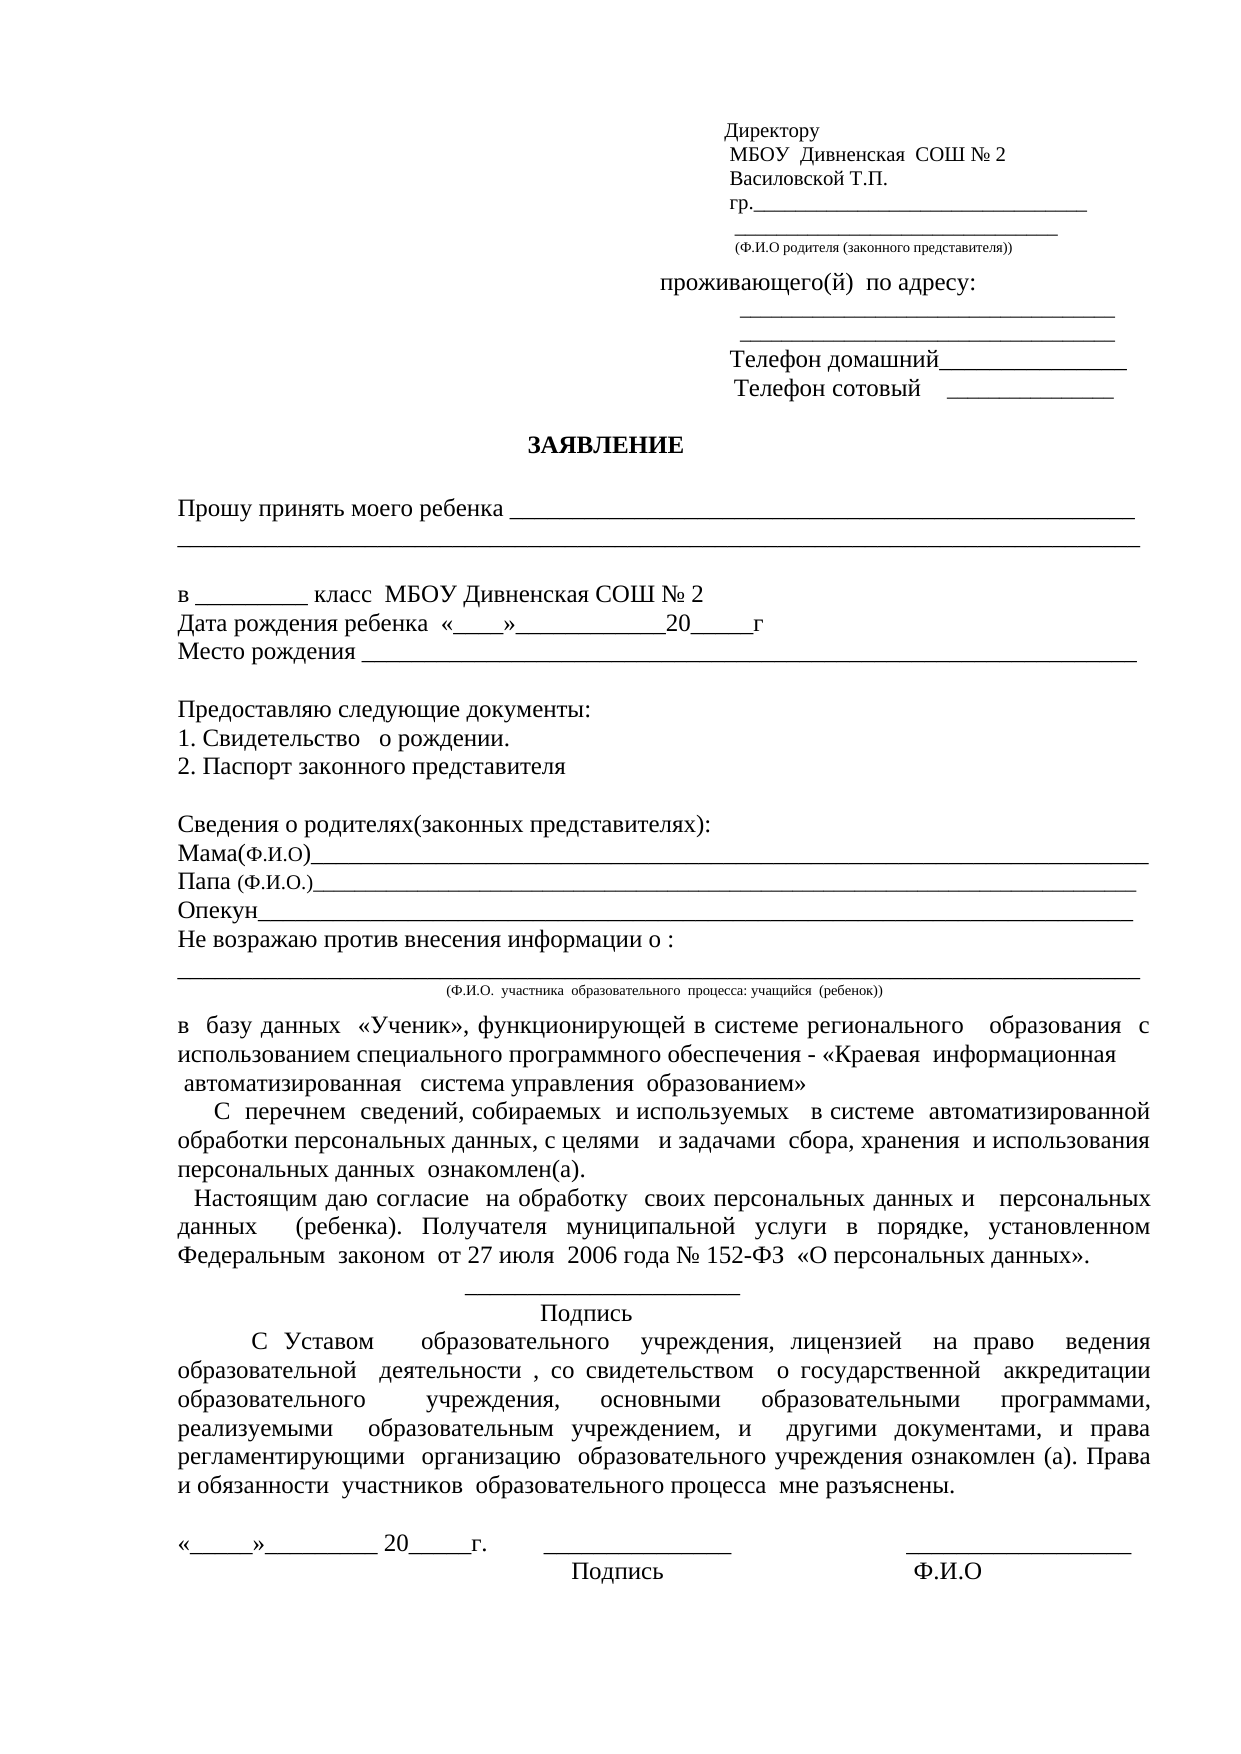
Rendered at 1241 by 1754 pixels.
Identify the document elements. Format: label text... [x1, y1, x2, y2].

text Сведения о родителях(законных представителях): [177, 809, 1152, 838]
text автоматизированная система управления образованием» [177, 1068, 1152, 1096]
text Опекун______________________________________________________________________ [177, 895, 1152, 924]
text 1. Свидетельство о рождении. [177, 723, 1152, 751]
text _____________________________________________________________________________ [177, 521, 1152, 550]
text МБОУ Дивненская СОШ № 2 [177, 142, 1152, 166]
text «_____»_________ 20_____г. _______________ __________________ [177, 1528, 1152, 1556]
text Предоставляю следующие документы: [177, 694, 1152, 723]
text Место рождения ______________________________________________________________ [177, 636, 1152, 665]
text _____________________________________________________________________________ [177, 953, 1152, 981]
text Подпись [177, 1298, 1152, 1326]
text ЗАЯВЛЕНИЕ [177, 430, 1152, 459]
text 2. Паспорт законного представителя [177, 751, 1152, 780]
text гр.________________________________ [177, 190, 1152, 214]
text Телефон сотовый ________________ [177, 373, 1152, 402]
text (Ф.И.О. участника образовательного процесса: учащийся (ребенок)) [177, 981, 1152, 1010]
text Не возражаю против внесения информации о : [177, 924, 1152, 953]
text Прошу принять моего ребенка __________________________________________________ [177, 493, 1152, 521]
text Дата рождения ребенка «____»____________20_____г [177, 608, 1152, 636]
text Василовской Т.П. [177, 166, 1152, 190]
text Мама(Ф.И.О)___________________________________________________________________ [177, 838, 1152, 866]
text Настоящим даю согласие на обработку своих персональных данных и персональных данных (ребенка). Получателя муниципальной услуги в порядке, установленном Федеральным законом от 27 июля 2006 года № 152-ФЗ «О персональных данных». [177, 1183, 1152, 1269]
text в базу данных «Ученик», функционирующей в системе регионального образования с использованием специального программного обеспечения - «Краевая информационная [177, 1010, 1152, 1068]
text (Ф.И.О родителя (законного представителя)) [177, 238, 1152, 267]
text проживающего(й) по адресу: [177, 267, 1152, 296]
text Телефон домашний_______________ [177, 344, 1152, 373]
text С перечнем сведений, собираемых и используемых в системе автоматизированной обработки персональных данных, с целями и задачами сбора, хранения и использования персональных данных ознакомлен(а). [177, 1096, 1152, 1183]
text Подпись Ф.И.О [177, 1556, 1152, 1585]
text Директору [177, 118, 1152, 142]
text ____________________________________ [177, 296, 1152, 320]
text в _________ класс МБОУ Дивненская СОШ № 2 [177, 579, 1152, 608]
text ____________________________________ [177, 320, 1152, 344]
text С Уставом образовательного учреждения, лицензией на право ведения образовательной деятельности , со свидетельством о государственной аккредитации образовательного учреждения, основными образовательными программами, реализуемыми образовательным учреждением, и другими документами, и права регламентирующими организацию образовательного учреждения ознакомлен (а). Права и обязанности участников образовательного процесса мне разъяснены. [177, 1326, 1152, 1499]
text ______________________ [177, 1269, 1152, 1298]
text _______________________________ [177, 214, 1152, 238]
text Папа (Ф.И.О.)_______________________________________________________________________________ [177, 866, 1152, 895]
